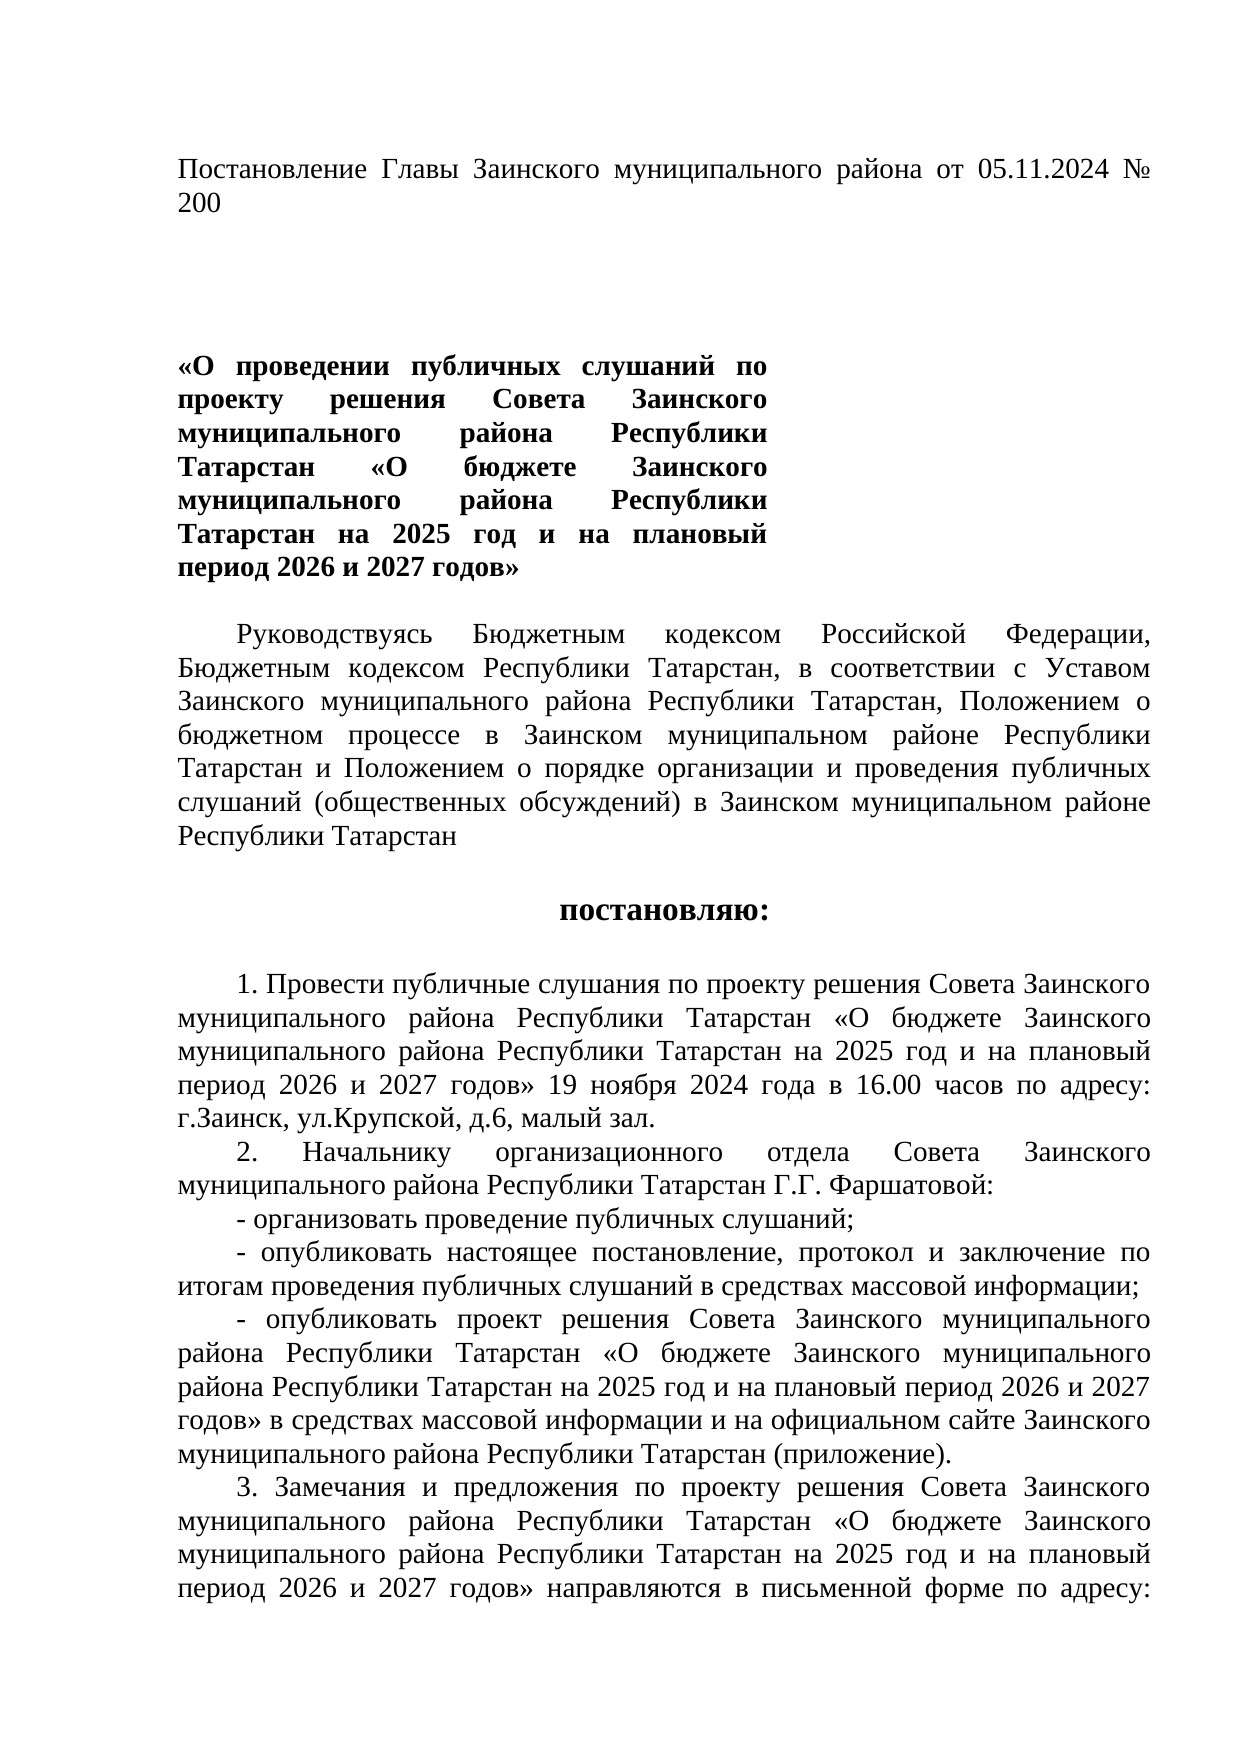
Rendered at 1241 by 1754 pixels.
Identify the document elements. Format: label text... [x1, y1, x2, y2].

text 1. Провести публичные слушания по проекту решения Совета Заинского муниципального района Республики Татарстан «О бюджете Заинского муниципального района Республики Татарстан на 2025 год и на плановый период 2026 и 2027 годов» 19 ноября 2024 года в 16.00 часов по адресу: г.Заинск, ул.Крупской, д.6, малый зал. [177, 966, 1152, 1134]
text - опубликовать настоящее постановление, протокол и заключение по итогам проведения публичных слушаний в средствах массовой информации; [177, 1234, 1152, 1302]
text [177, 1469, 1152, 1603]
text постановляю: [177, 889, 1152, 928]
text 2. Начальнику организационного отдела Совета Заинского муниципального района Республики Татарстан Г.Г. Фаршатовой: [177, 1134, 1152, 1201]
text Руководствуясь Бюджетным кодексом Российской Федерации, Бюджетным кодексом Республики Татарстан, в соответствии с Уставом Заинского муниципального района Республики Татарстан, Положением о бюджетном процессе в Заинском муниципальном районе Республики Татарстан и Положением о порядке организации и проведения публичных слушаний (общественных обсуждений) в Заинском муниципальном районе Республики Татарстан [177, 616, 1152, 851]
text «О проведении публичных слушаний по проекту решения Совета Заинского муниципального района Республики Татарстан «О бюджете Заинского муниципального района Республики Татарстан на 2025 год и на плановый период 2026 и 2027 годов» [177, 348, 768, 583]
text - организовать проведение публичных слушаний; [177, 1201, 1152, 1234]
text - опубликовать проект решения Совета Заинского муниципального района Республики Татарстан «О бюджете Заинского муниципального района Республики Татарстан на 2025 год и на плановый период 2026 и 2027 годов» в средствах массовой информации и на официальном сайте Заинского муниципального района Республики Татарстан (приложение). [177, 1302, 1152, 1469]
text Постановление Главы Заинского муниципального района от 05.11.2024 № 200 [177, 152, 1152, 219]
